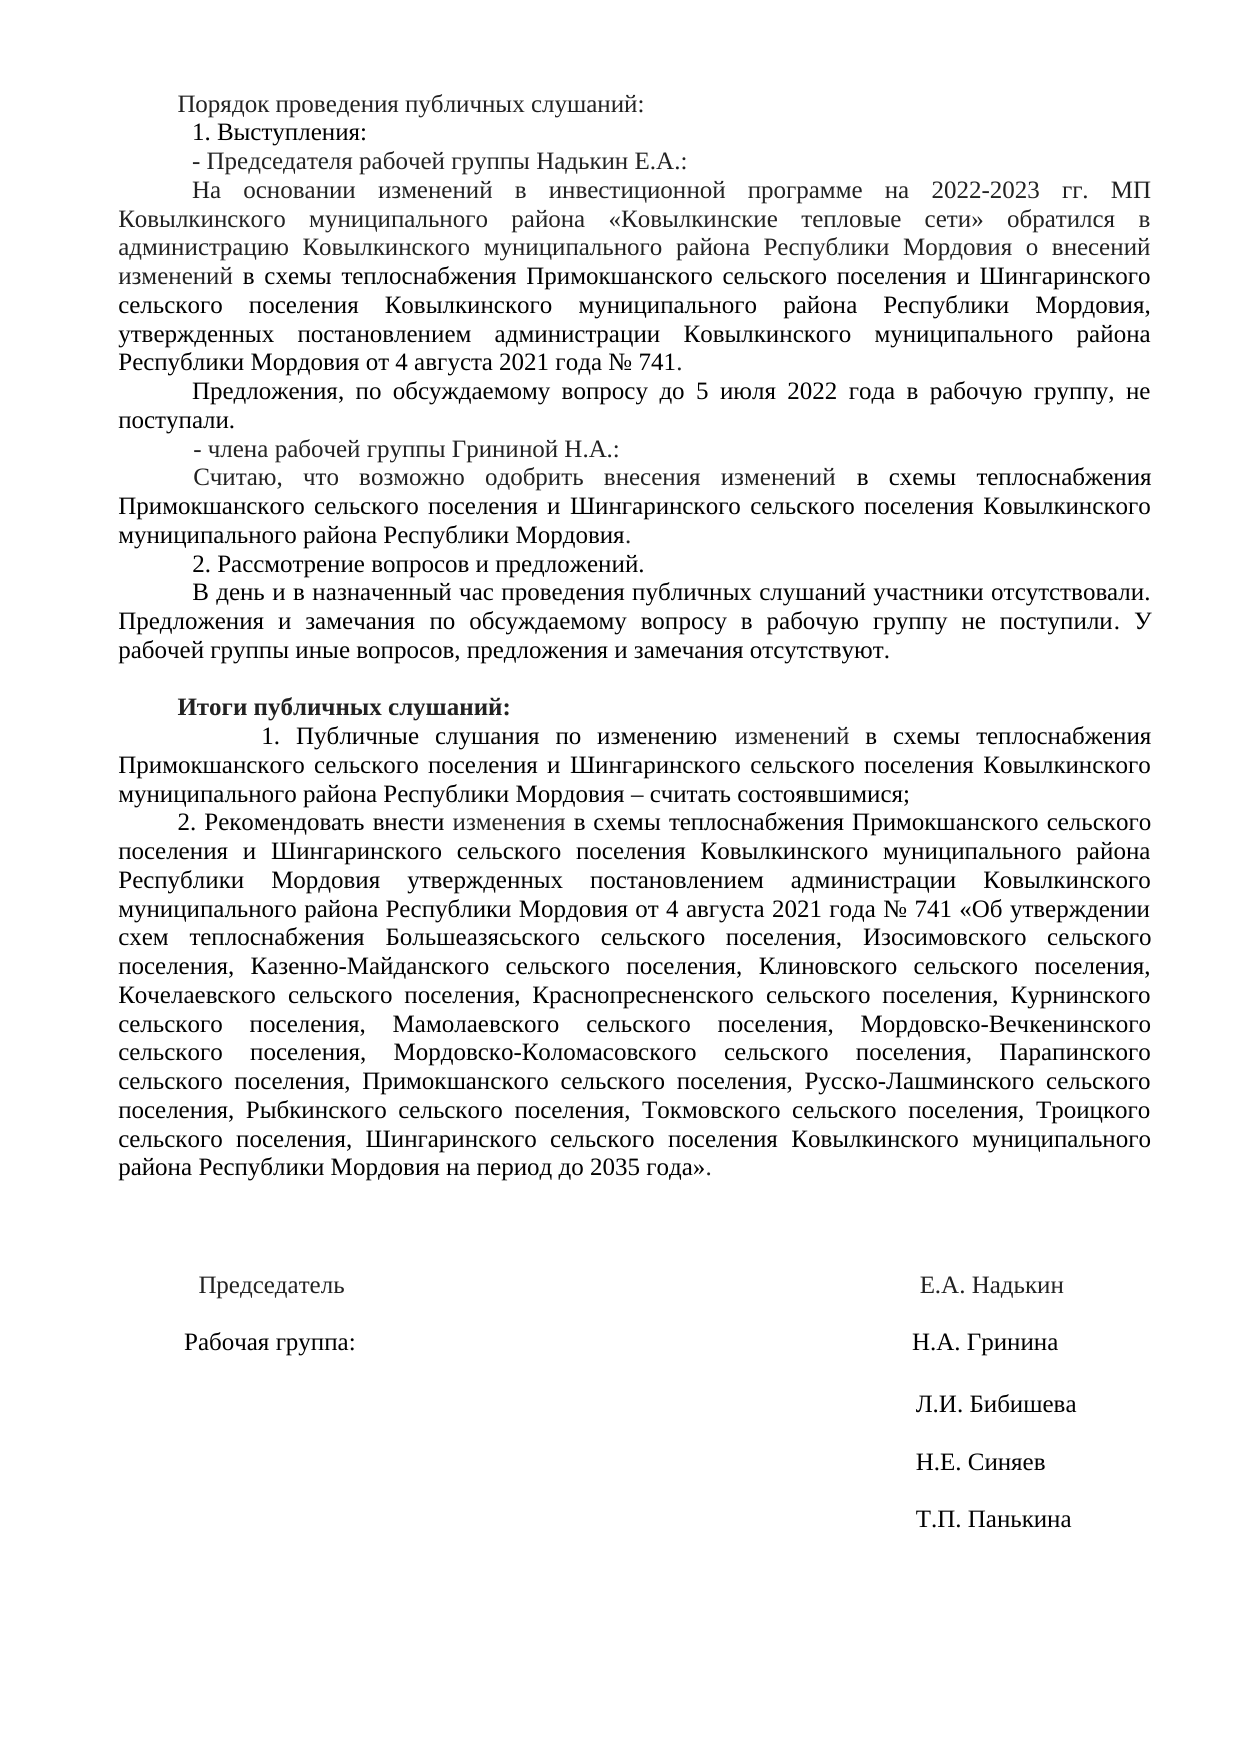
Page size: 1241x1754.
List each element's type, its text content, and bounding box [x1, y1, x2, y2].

text - Председателя рабочей группы Надькин Е.А.: [118, 146, 1152, 175]
text 2. Рассмотрение вопросов и предложений. [118, 549, 1152, 577]
list Л.И. Бибишева [118, 1389, 1152, 1418]
text Т.П. Панькина [118, 1504, 1152, 1533]
text 1. Выступления: [118, 117, 1152, 146]
text - члена рабочей группы Грининой Н.А.: [118, 434, 1152, 462]
text На основании изменений в инвестиционной программе на 2022-2023 гг. МП Ковылкинского муниципального района «Ковылкинские тепловые сети» обратился в администрацию Ковылкинского муниципального района Республики Мордовия о внесений изменений в схемы теплоснабжения Примокшанского сельского поселения и Шингаринского сельского поселения Ковылкинского муниципального района Республики Мордовия, утвержденных постановлением администрации Ковылкинского муниципального района Республики Мордовия от 4 августа 2021 года № 741. [118, 175, 1152, 376]
text Н.Е. Синяев [118, 1447, 1152, 1475]
text 1. Публичные слушания по изменению изменений в схемы теплоснабжения Примокшанского сельского поселения и Шингаринского сельского поселения Ковылкинского муниципального района Республики Мордовия – считать состоявшимися; [118, 721, 1152, 807]
text Предложения, по обсуждаемому вопросу до 5 июля 2022 года в рабочую группу, не поступали. [118, 376, 1152, 434]
text Председатель Е.А. Надькин [118, 1270, 1152, 1299]
text Итоги публичных слушаний: [118, 692, 1152, 721]
text 2. Рекомендовать внести изменения в схемы теплоснабжения Примокшанского сельского поселения и Шингаринского сельского поселения Ковылкинского муниципального района Республики Мордовия утвержденных постановлением администрации Ковылкинского муниципального района Республики Мордовия от 4 августа 2021 года № 741 «Об утверждении схем теплоснабжения Большеазясьского сельского поселения, Изосимовского сельского поселения, Казенно-Майданского сельского поселения, Клиновского сельского поселения, Кочелаевского сельского поселения, Краснопресненского сельского поселения, Курнинского сельского поселения, Мамолаевского сельского поселения, Мордовско-Вечкенинского сельского поселения, Мордовско-Коломасовского сельского поселения, Парапинского сельского поселения, Примокшанского сельского поселения, Русско-Лашминского сельского поселения, Рыбкинского сельского поселения, Токмовского сельского поселения, Троицкого сельского поселения, Шингаринского сельского поселения Ковылкинского муниципального района Республики Мордовия на период до 2035 года». [118, 807, 1152, 1181]
text Рабочая группа: Н.А. Гринина [133, 1327, 1152, 1356]
text Считаю, что возможно одобрить внесения изменений в схемы теплоснабжения Примокшанского сельского поселения и Шингаринского сельского поселения Ковылкинского муниципального района Республики Мордовия. [118, 462, 1152, 549]
text Порядок проведения публичных слушаний: [118, 89, 1152, 117]
text В день и в назначенный час проведения публичных слушаний участники отсутствовали. Предложения и замечания по обсуждаемому вопросу в рабочую группу не поступили. У рабочей группы иные вопросов, предложения и замечания отсутствуют. [118, 577, 1152, 664]
